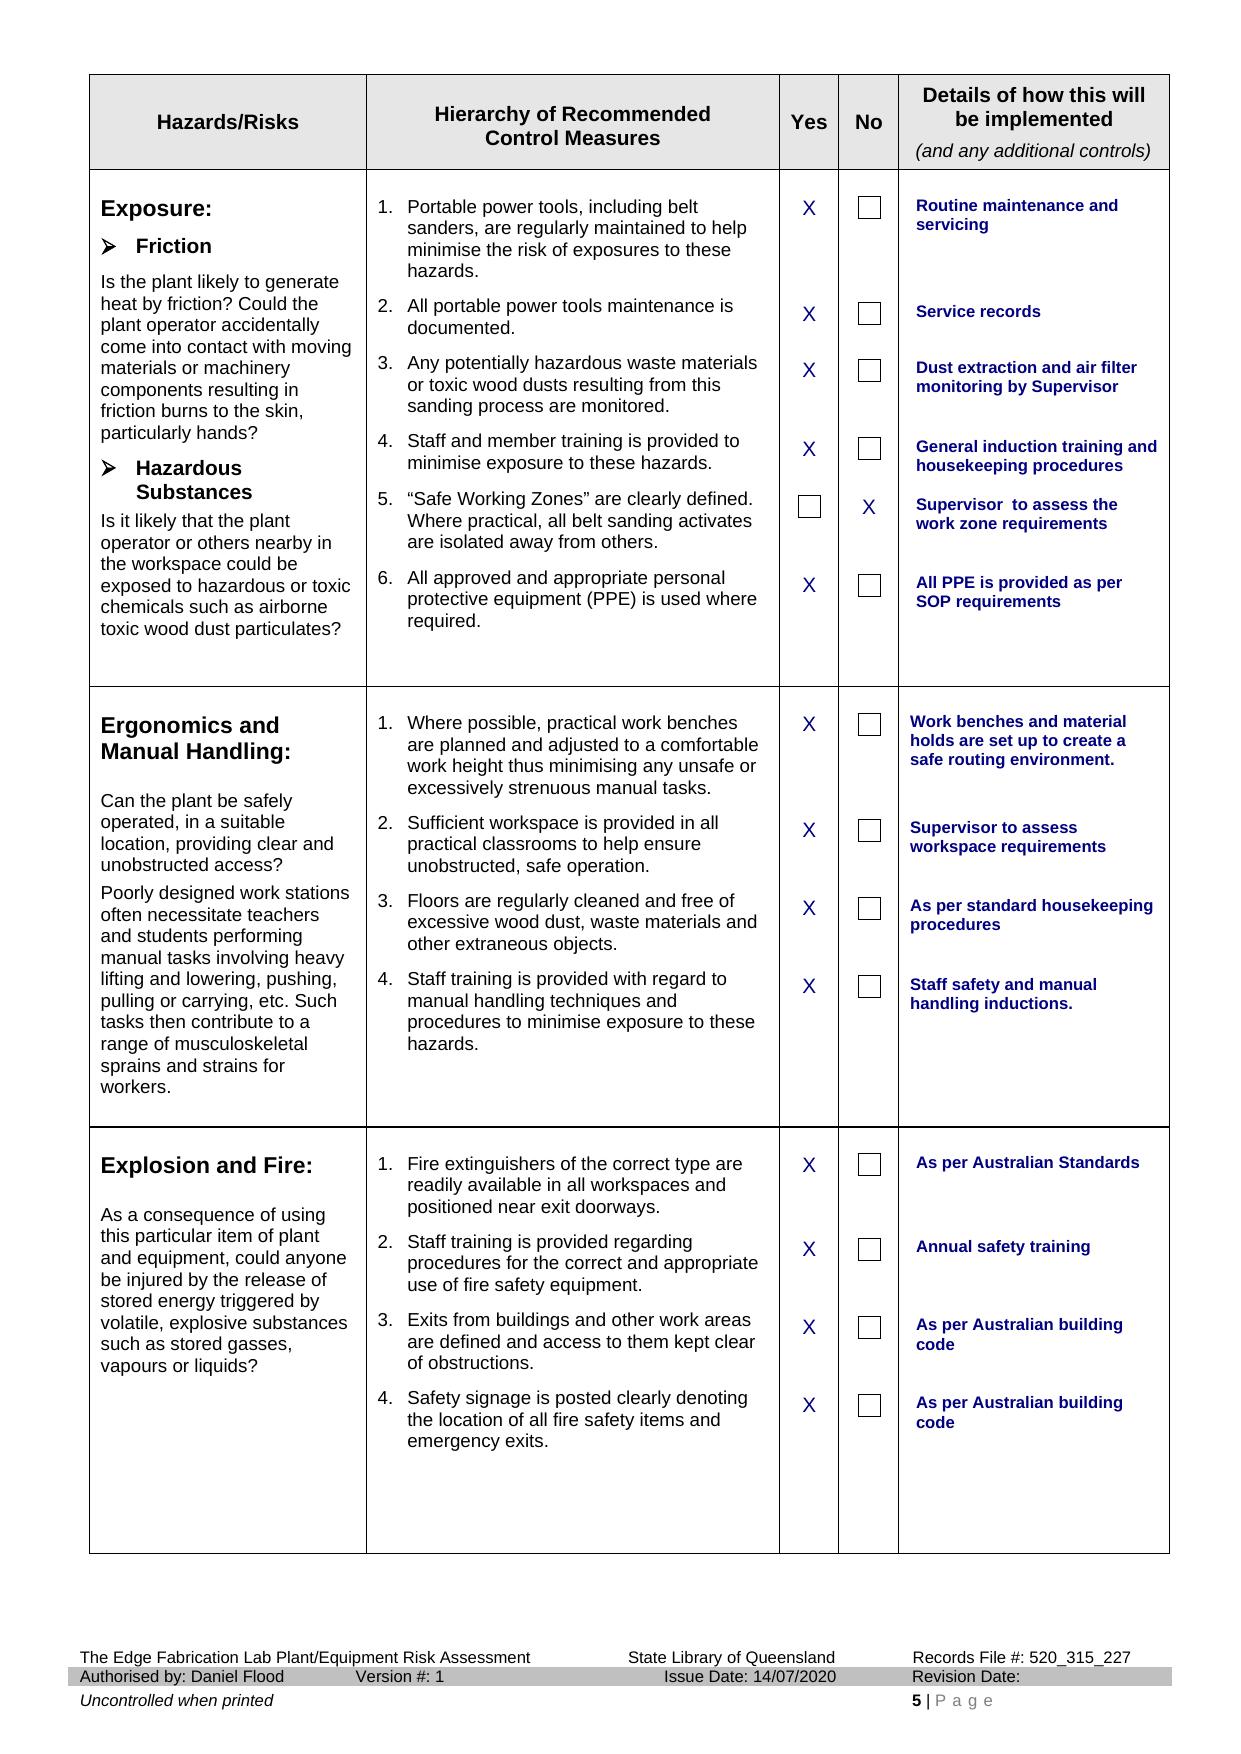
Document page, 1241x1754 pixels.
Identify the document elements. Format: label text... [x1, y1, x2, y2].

table_header Hierarchy of Recommended Control Measures [367, 75, 779, 169]
table_cell [780, 481, 838, 559]
table_cell Work benches and material holds are set up to create a safe routing environment. [899, 687, 1169, 804]
table_cell Routine maintenance and servicing [899, 170, 1169, 288]
table_cell Any potentially hazardous waste materials or toxic wood dusts resulting from this sanding process are monitored. [367, 345, 779, 423]
table_cell X [780, 1128, 838, 1223]
table_header Yes [780, 75, 838, 169]
table_cell [839, 1128, 898, 1223]
table_cell X [780, 559, 838, 686]
table_cell Portable power tools, including belt sanders, are regularly maintained to help minimise the risk of exposures to these hazards. [367, 170, 779, 288]
table_cell X [780, 288, 838, 344]
table_cell Staff safety and manual handling inductions. [899, 961, 1169, 1126]
table_cell [839, 345, 898, 423]
table_cell Floors are regularly cleaned and free of excessive wood dust, waste materials and other extraneous objects. [367, 883, 779, 961]
table_header Hazards/Risks [90, 75, 366, 169]
table_cell Staff training is provided with regard to manual handling techniques and procedures to minimise exposure to these hazards. [367, 961, 779, 1126]
table_cell [839, 883, 898, 961]
table_cell [839, 288, 898, 344]
table_cell As per Australian building code [899, 1302, 1169, 1380]
table_cell All approved and appropriate personal protective equipment (PPE) is used where required. [367, 559, 779, 686]
table_cell X [780, 1223, 838, 1302]
table_cell [839, 559, 898, 686]
table_cell General induction training and housekeeping procedures [899, 423, 1169, 481]
table_cell Exposure: Friction Is the plant likely to generate heat by friction? Could the plant operator accidentally come into contact with moving materials or machinery components resulting in friction burns to the skin, particularly hands? Hazardous Substances Is it likely that the plant operator or others nearby in the workspace could be exposed to hazardous or toxic chemicals such as airborne toxic wood dust particulates? [90, 170, 366, 686]
table_cell [839, 1223, 898, 1302]
table_cell [839, 423, 898, 481]
table_cell X [780, 883, 838, 961]
table_header No [839, 75, 898, 169]
table_cell All PPE is provided as per SOP requirements [899, 559, 1169, 686]
table_cell All portable power tools maintenance is documented. [367, 288, 779, 344]
table_cell “Safe Working Zones” are clearly defined. Where practical, all belt sanding activates are isolated away from others. [367, 481, 779, 559]
table_cell [839, 1302, 898, 1380]
table_cell X [780, 1380, 838, 1553]
table_cell As per standard housekeeping procedures [899, 883, 1169, 961]
table_cell X [780, 345, 838, 423]
table_cell Service records [899, 288, 1169, 344]
table_cell Staff and member training is provided to minimise exposure to these hazards. [367, 423, 779, 481]
table_cell [839, 804, 898, 882]
table_cell X [780, 961, 838, 1126]
table_cell Exits from buildings and other work areas are defined and access to them kept clear of obstructions. [367, 1302, 779, 1380]
table_cell [839, 961, 898, 1126]
table_cell Supervisor to assess workspace requirements [899, 804, 1169, 882]
table_cell Sufficient workspace is provided in all practical classrooms to help ensure unobstructed, safe operation. [367, 804, 779, 882]
table_cell [839, 1380, 898, 1553]
table_cell X [780, 804, 838, 882]
table_cell X [780, 170, 838, 288]
table_cell X [780, 687, 838, 804]
table_cell As per Australian Standards [899, 1128, 1169, 1223]
table_cell Dust extraction and air filter monitoring by Supervisor [899, 345, 1169, 423]
table_cell Staff training is provided regarding procedures for the correct and appropriate use of fire safety equipment. [367, 1223, 779, 1302]
table_cell X [780, 423, 838, 481]
table_cell Ergonomics and Manual Handling: Can the plant be safely operated, in a suitable location, providing clear and unobstructed access? Poorly designed work stations often necessitate teachers and students performing manual tasks involving heavy lifting and lowering, pushing, pulling or carrying, etc. Such tasks then contribute to a range of musculoskeletal sprains and strains for workers. [90, 687, 366, 1126]
table_cell Supervisor to assess the work zone requirements [899, 481, 1169, 559]
table_header Details of how this will be implemented (and any additional controls) [899, 75, 1169, 169]
table_cell As per Australian building code [899, 1380, 1169, 1553]
table_cell [839, 687, 898, 804]
table_cell Annual safety training [899, 1223, 1169, 1302]
table_cell Fire extinguishers of the correct type are readily available in all workspaces and positioned near exit doorways. [367, 1128, 779, 1223]
table_cell Safety signage is posted clearly denoting the location of all fire safety items and emergency exits. [367, 1380, 779, 1553]
table_cell Explosion and Fire: As a consequence of using this particular item of plant and equipment, could anyone be injured by the release of stored energy triggered by volatile, explosive substances such as stored gasses, vapours or liquids? [90, 1128, 366, 1553]
table_cell Where possible, practical work benches are planned and adjusted to a comfortable work height thus minimising any unsafe or excessively strenuous manual tasks. [367, 687, 779, 804]
table_cell X [780, 1302, 838, 1380]
table_cell X [839, 481, 898, 559]
table_cell [839, 170, 898, 288]
